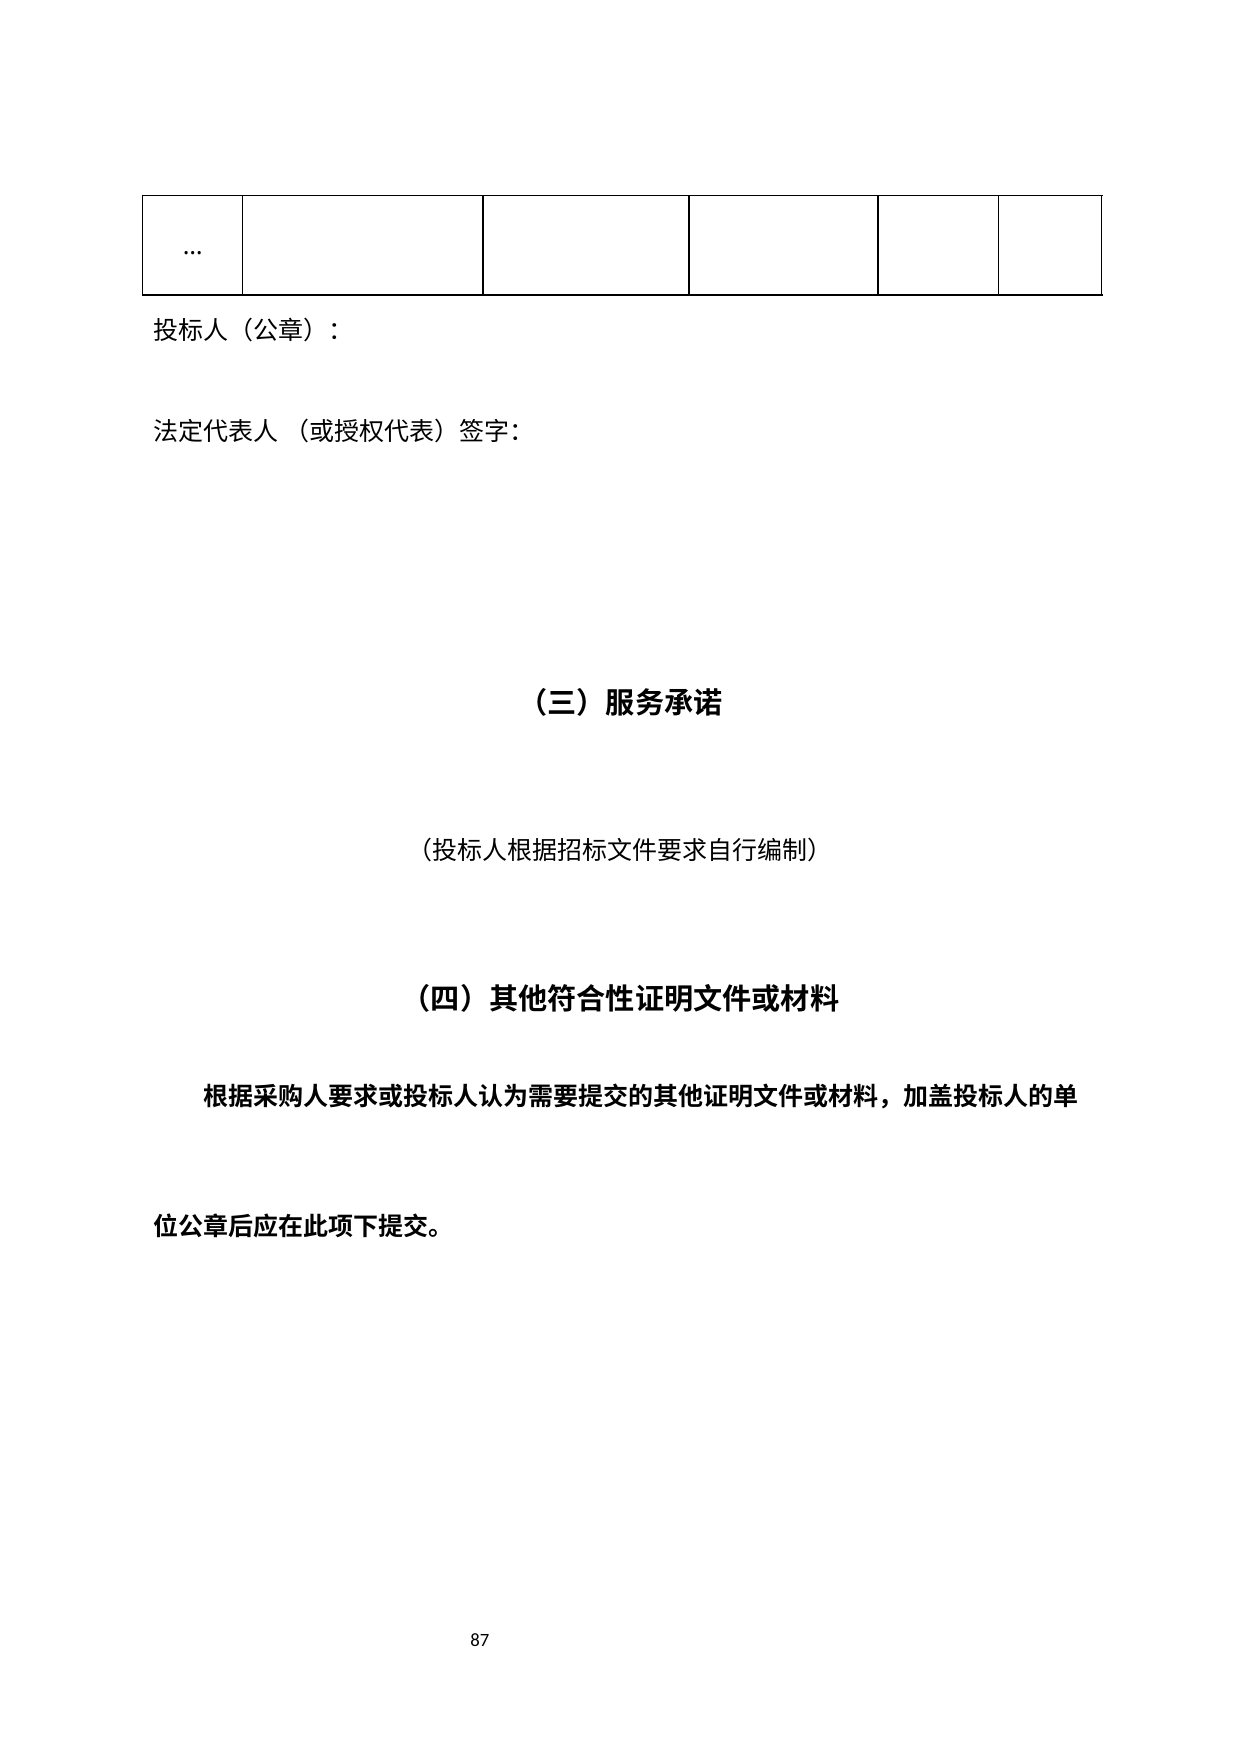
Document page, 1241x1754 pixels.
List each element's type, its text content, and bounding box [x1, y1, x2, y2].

text （四）其他符合性证明文件或材料 [153, 964, 1087, 1029]
text （三）服务承诺 [153, 668, 1087, 733]
table_cell [484, 196, 688, 294]
text 法定代表人 （或授权代表）签字： [153, 397, 1087, 462]
table_cell [690, 196, 877, 294]
text （投标人根据招标文件要求自行编制） [153, 816, 1087, 881]
text 根据采购人要求或投标人认为需要提交的其他证明文件或材料，加盖投标人的单位公章后应在此项下提交。 [153, 1062, 1087, 1257]
table_cell … [143, 196, 242, 294]
table_cell [243, 196, 482, 294]
text 投标人（公章）： [153, 296, 1087, 361]
table_cell [879, 196, 998, 294]
table_cell [999, 196, 1101, 294]
